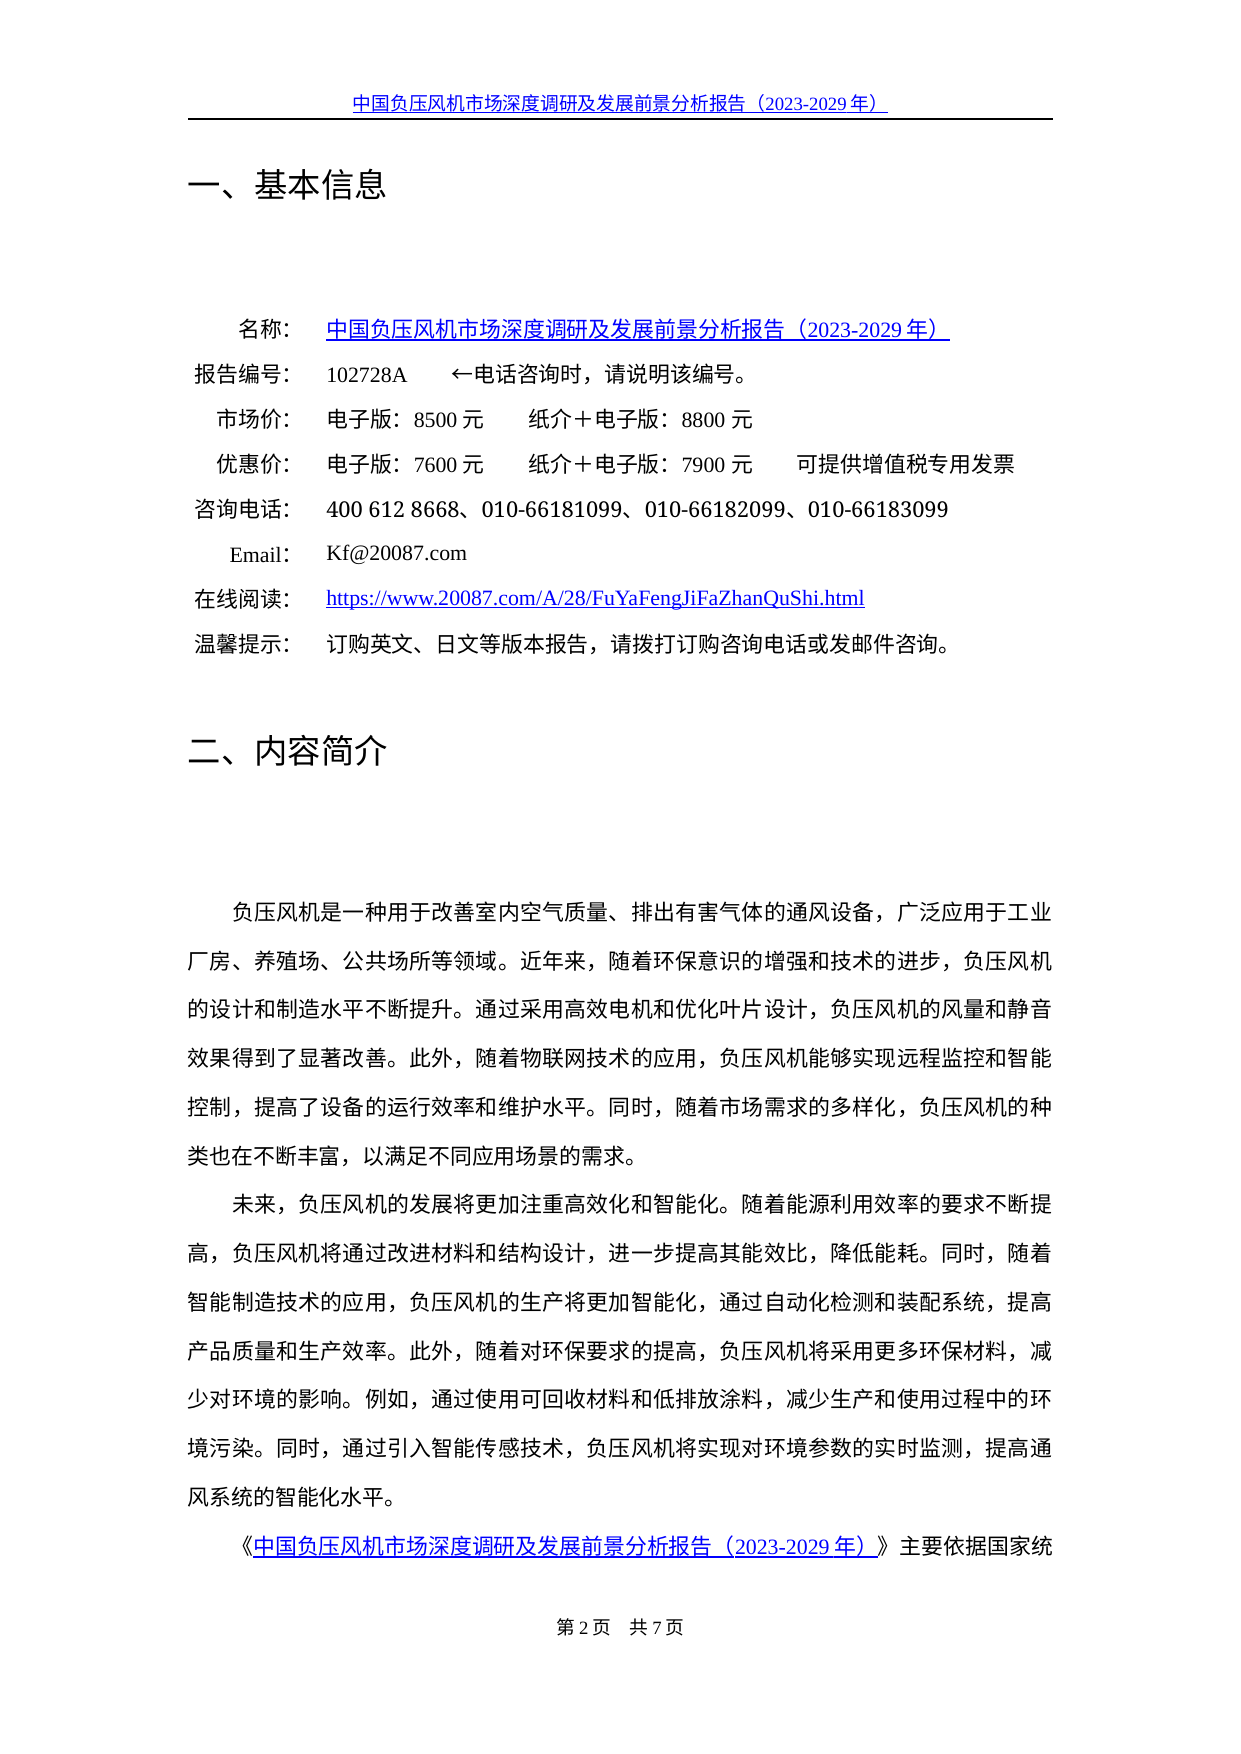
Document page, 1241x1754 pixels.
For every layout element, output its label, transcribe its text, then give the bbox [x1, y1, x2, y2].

table_header 中国负压风机市场深度调研及发展前景分析报告（2023-2029年） [315, 312, 1073, 357]
table_cell [315, 582, 1073, 627]
table_header 名称： [167, 312, 315, 357]
table_cell Email： [167, 537, 315, 582]
table_cell 咨询电话： [167, 492, 315, 537]
title 二、内容简介 [187, 717, 1053, 782]
table_cell 温馨提示： [167, 627, 315, 672]
table_cell 优惠价： [167, 447, 315, 492]
table_cell 电子版：7600 元 纸介＋电子版：7900 元 可提供增值税专用发票 [315, 447, 1073, 492]
table_cell 电子版：8500 元 纸介＋电子版：8800 元 [315, 402, 1073, 447]
table_cell 400 612 8668、010-66181099、010-66182099、010-66183099 [315, 492, 1073, 537]
title 一、基本信息 [187, 150, 1053, 215]
table_cell Kf@20087.com [315, 537, 1073, 582]
table_cell 报告编号： [167, 357, 315, 402]
table_cell 市场价： [167, 402, 315, 447]
table_cell 102728A ←电话咨询时，请说明该编号。 [315, 357, 1073, 402]
table_cell 订购英文、日文等版本报告，请拨打订购咨询电话或发邮件咨询。 [315, 627, 1073, 672]
table_cell 在线阅读： [167, 582, 315, 627]
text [187, 894, 1053, 1561]
